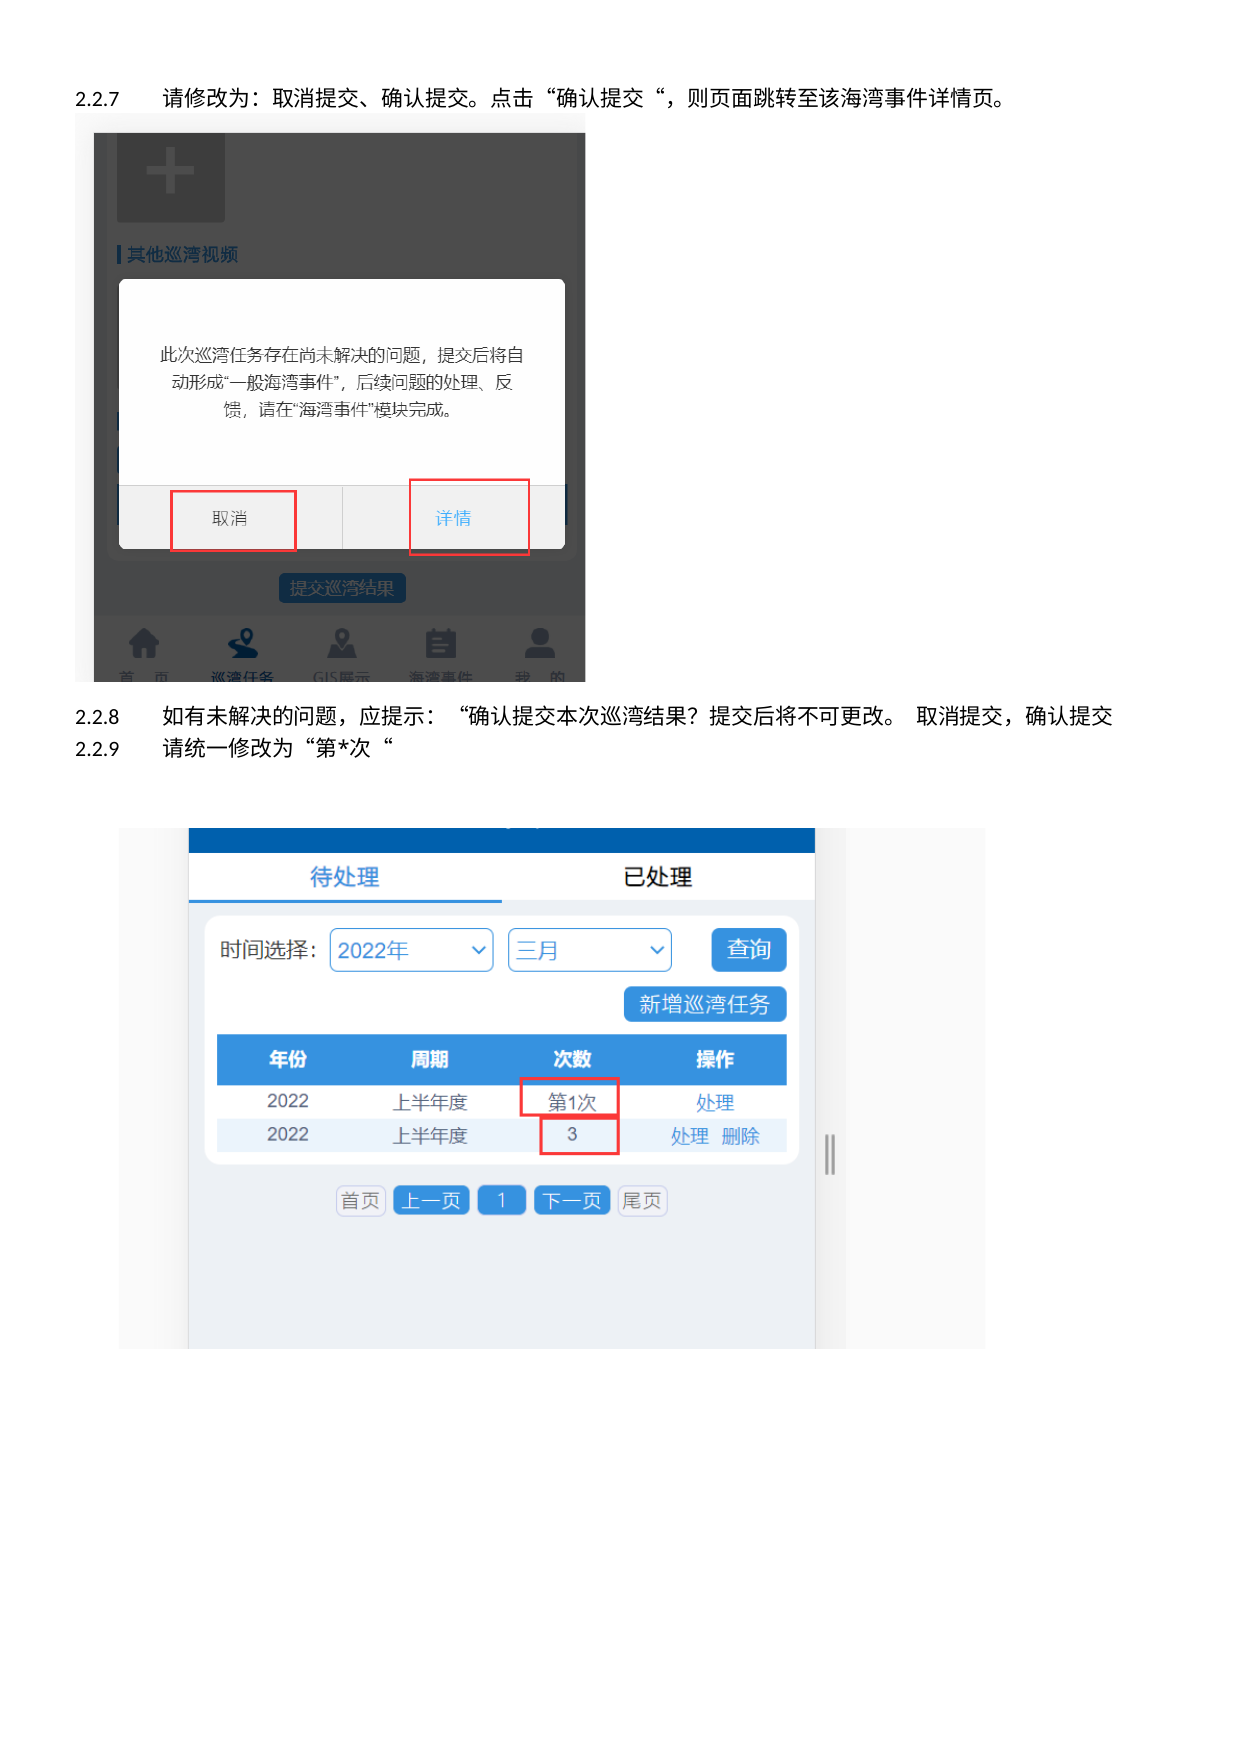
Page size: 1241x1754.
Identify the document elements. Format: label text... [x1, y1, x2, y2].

list 请统一修改为“第*次“ [75, 731, 1165, 763]
list 请修改为：取消提交、确认提交。点击“确认提交“，则页面跳转至该海湾事件详情页。 [75, 81, 1165, 113]
picture [75, 113, 586, 682]
picture [118, 828, 986, 1349]
list 如有未解决的问题，应提示：“确认提交本次巡湾结果？提交后将不可更改。 取消提交，确认提交 [75, 698, 1165, 731]
